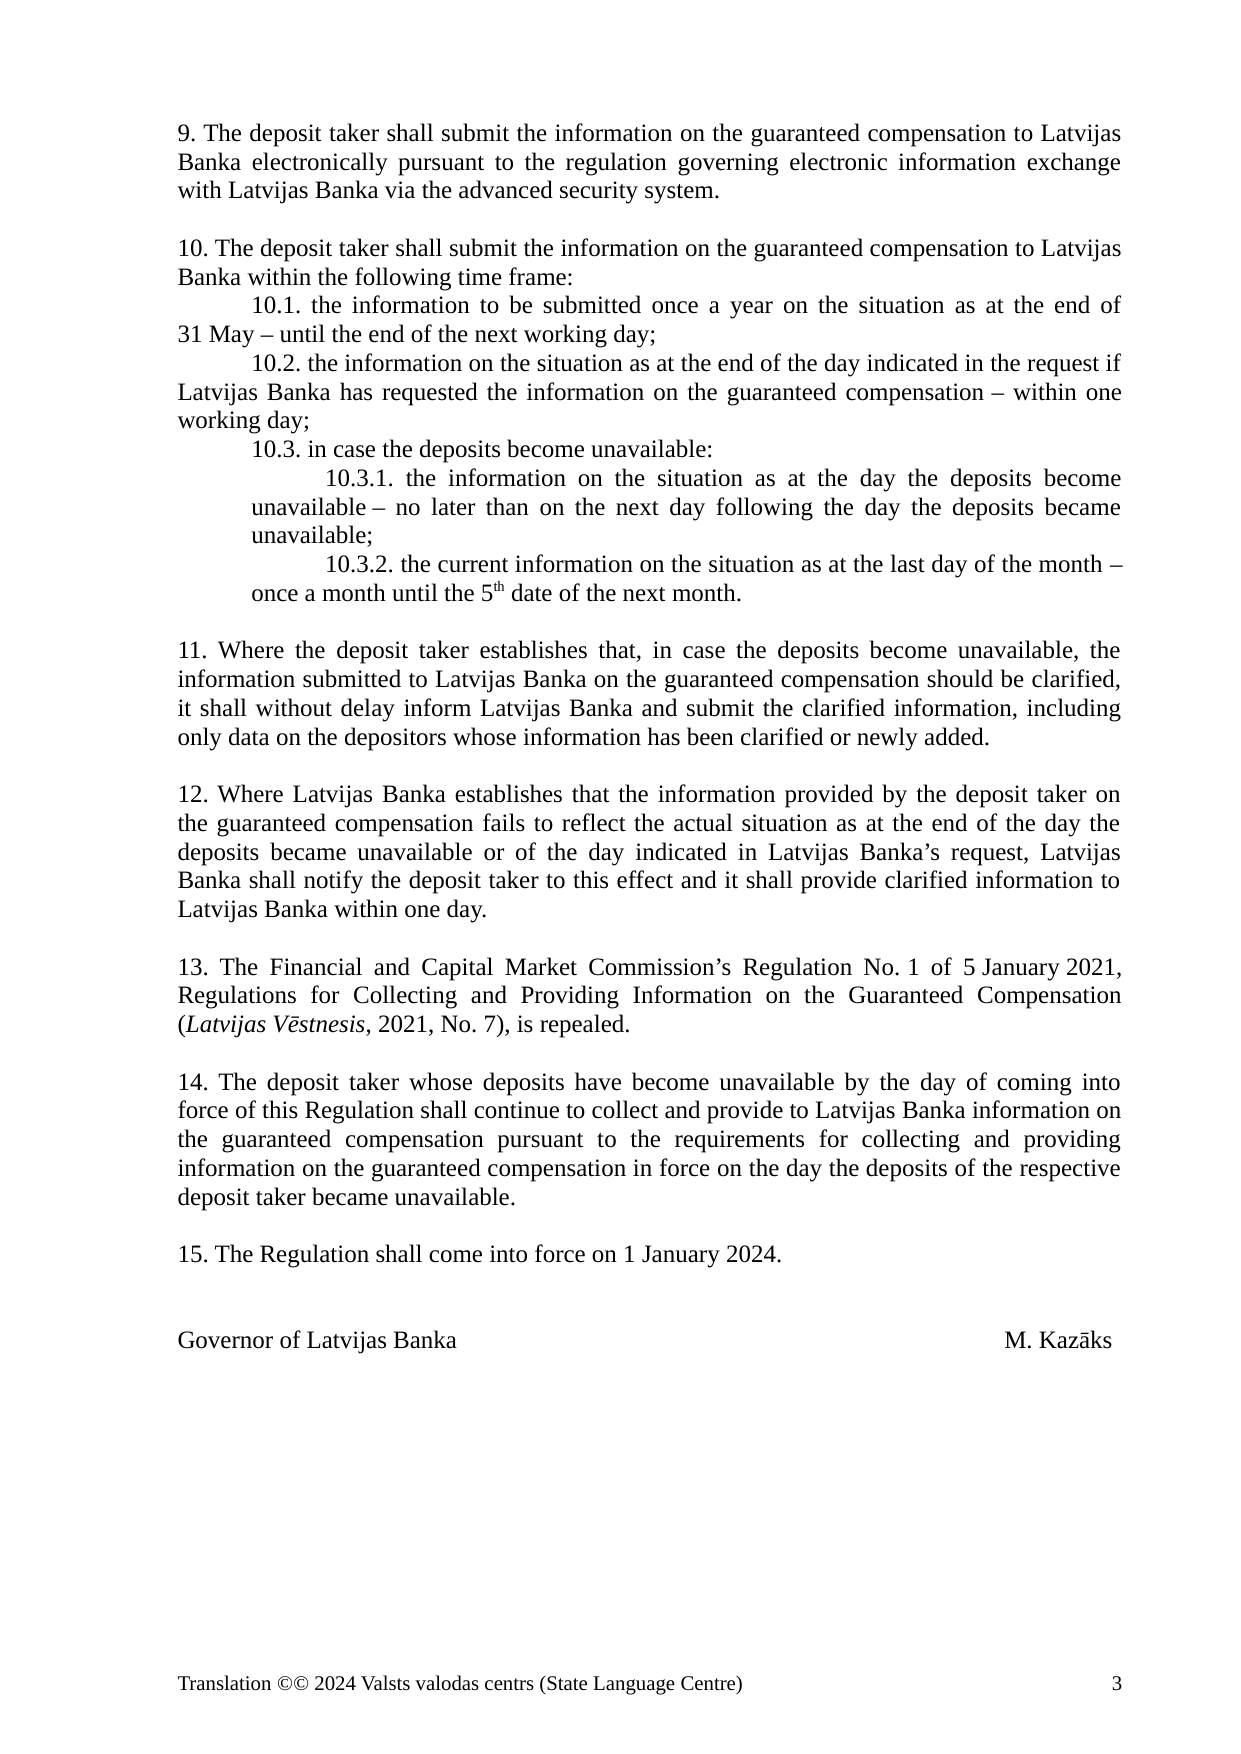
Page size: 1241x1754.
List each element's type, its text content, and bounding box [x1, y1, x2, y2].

text 12. Where Latvijas Banka establishes that the information provided by the deposit taker on the guaranteed compensation fails to reflect the actual situation as at the end of the day the deposits became unavailable or of the day indicated in Latvijas Banka’s request, Latvijas Banka shall notify the deposit taker to this effect and it shall provide clarified information to Latvijas Banka within one day. [177, 779, 1122, 923]
text 10.1. the information to be submitted once a year on the situation as at the end of 31 May – until the end of the next working day; [177, 291, 1122, 348]
text 10.2. the information on the situation as at the end of the day indicated in the request if Latvijas Banka has requested the information on the guaranteed compensation – within one working day; [177, 348, 1122, 434]
text 10.3.1. the information on the situation as at the day the deposits become unavailable – no later than on the next day following the day the deposits became unavailable; [251, 463, 1122, 549]
text 10.3. in case the deposits become unavailable: [177, 434, 1122, 463]
text 11. Where the deposit taker establishes that, in case the deposits become unavailable, the information submitted to Latvijas Banka on the guaranteed compensation should be clarified, it shall without delay inform Latvijas Banka and submit the clarified information, including only data on the depositors whose information has been clarified or newly added. [177, 636, 1122, 751]
text 13. The Financial and Capital Market Commission’s Regulation No. 1 of 5 January 2021, Regulations for Collecting and Providing Information on the Guaranteed Compensation (Latvijas Vēstnesis, 2021, No. 7), is repealed. [177, 952, 1122, 1038]
text 15. The Regulation shall come into force on 1 January 2024. [177, 1239, 1122, 1268]
text 14. The deposit taker whose deposits have become unavailable by the day of coming into force of this Regulation shall continue to collect and provide to Latvijas Banka information on the guaranteed compensation pursuant to the requirements for collecting and providing information on the guaranteed compensation in force on the day the deposits of the respective deposit taker became unavailable. [177, 1067, 1122, 1211]
text 10. The deposit taker shall submit the information on the guaranteed compensation to Latvijas Banka within the following time frame: [177, 233, 1122, 291]
text 9. The deposit taker shall submit the information on the guaranteed compensation to Latvijas Banka electronically pursuant to the regulation governing electronic information exchange with Latvijas Banka via the advanced security system. [177, 118, 1122, 204]
text Governor of Latvijas Banka M. Kazāks [177, 1326, 1122, 1354]
text 10.3.2. the current information on the situation as at the last day of the month – once a month until the 5th date of the next month. [251, 549, 1122, 607]
